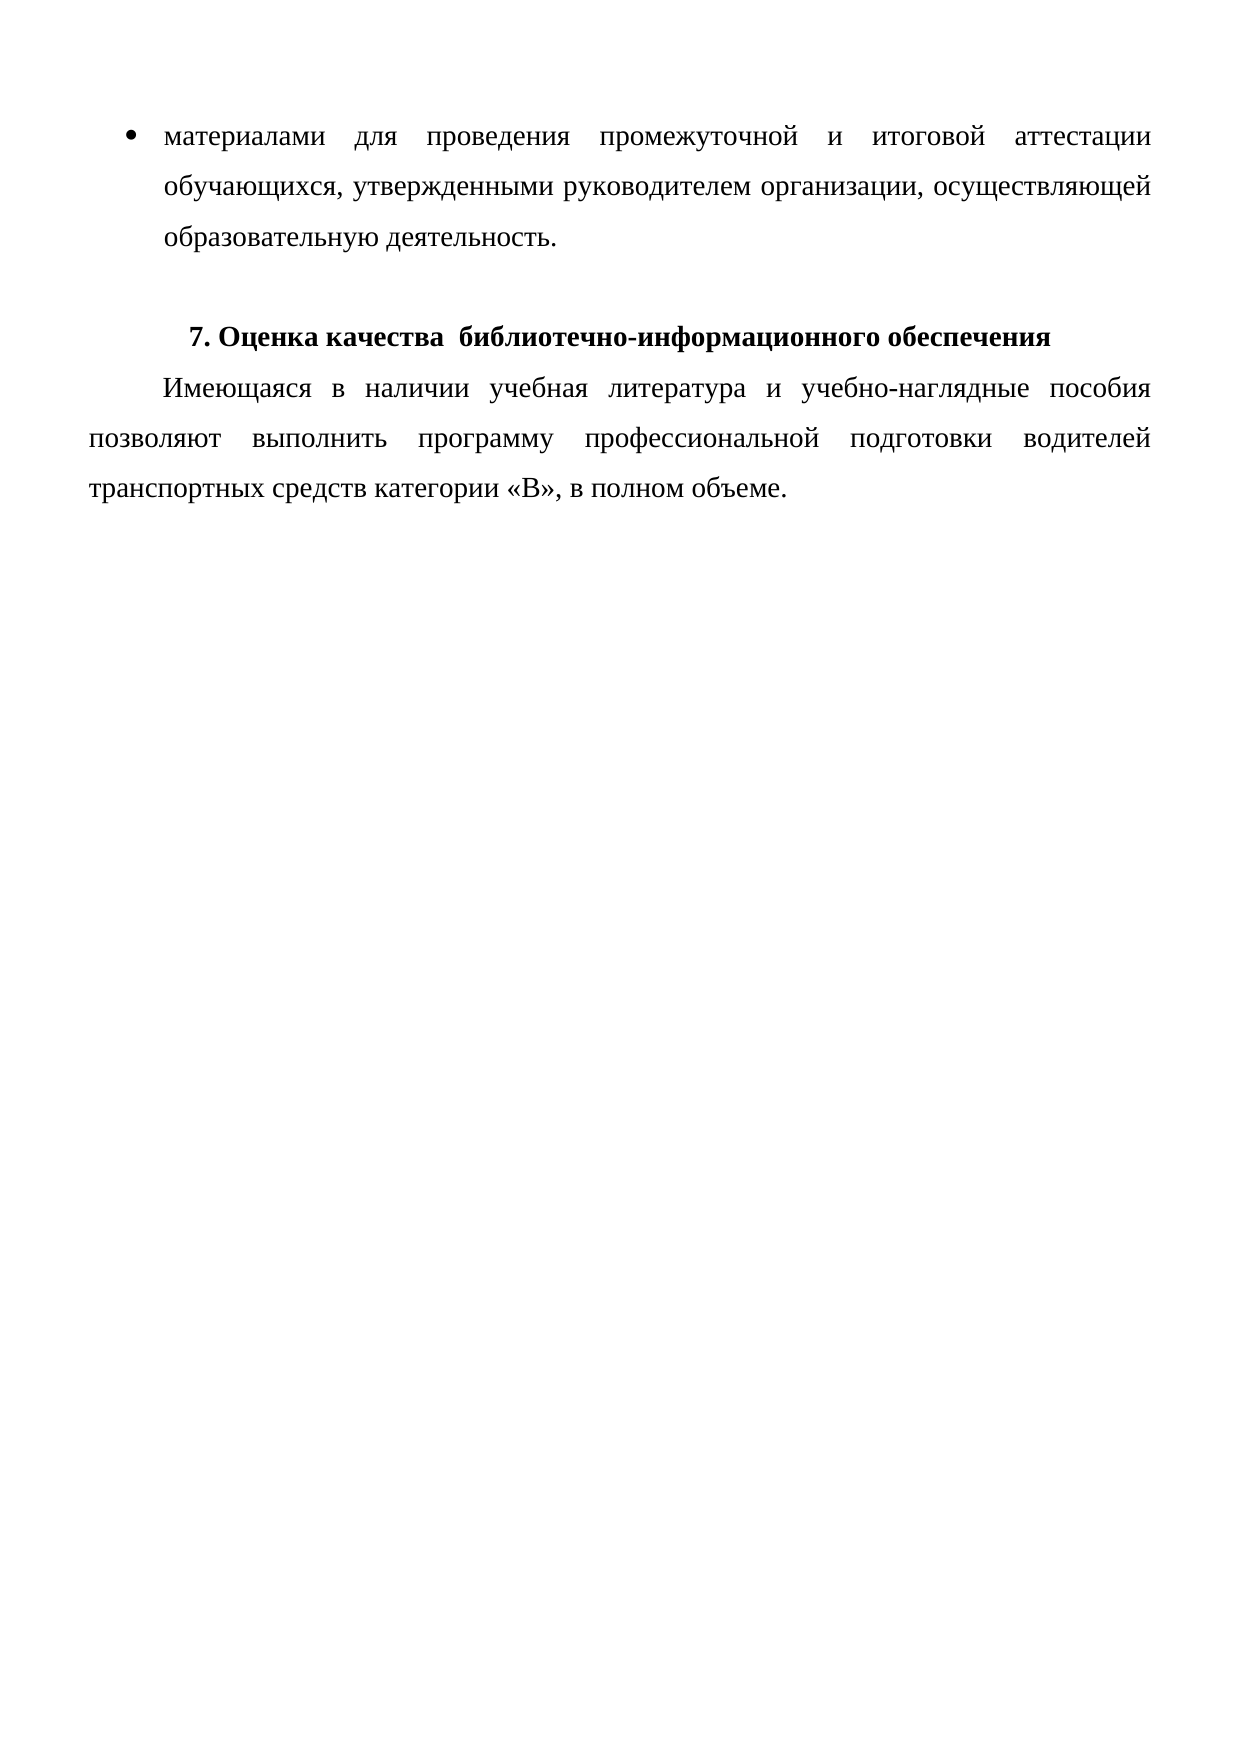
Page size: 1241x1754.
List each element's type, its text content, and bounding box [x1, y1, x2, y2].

text Имеющаяся в наличии учебная литература и учебно-наглядные пособия позволяют выполнить программу профессиональной подготовки водителей транспортных средств категории «В», в полном объеме. [89, 370, 1152, 504]
text 7. Оценка качества библиотечно-информационного обеспечения [89, 319, 1152, 353]
list материалами для проведения промежуточной и итоговой аттестации обучающихся, утвержденными руководителем организации, осуществляющей образовательную деятельность. [126, 118, 1152, 252]
